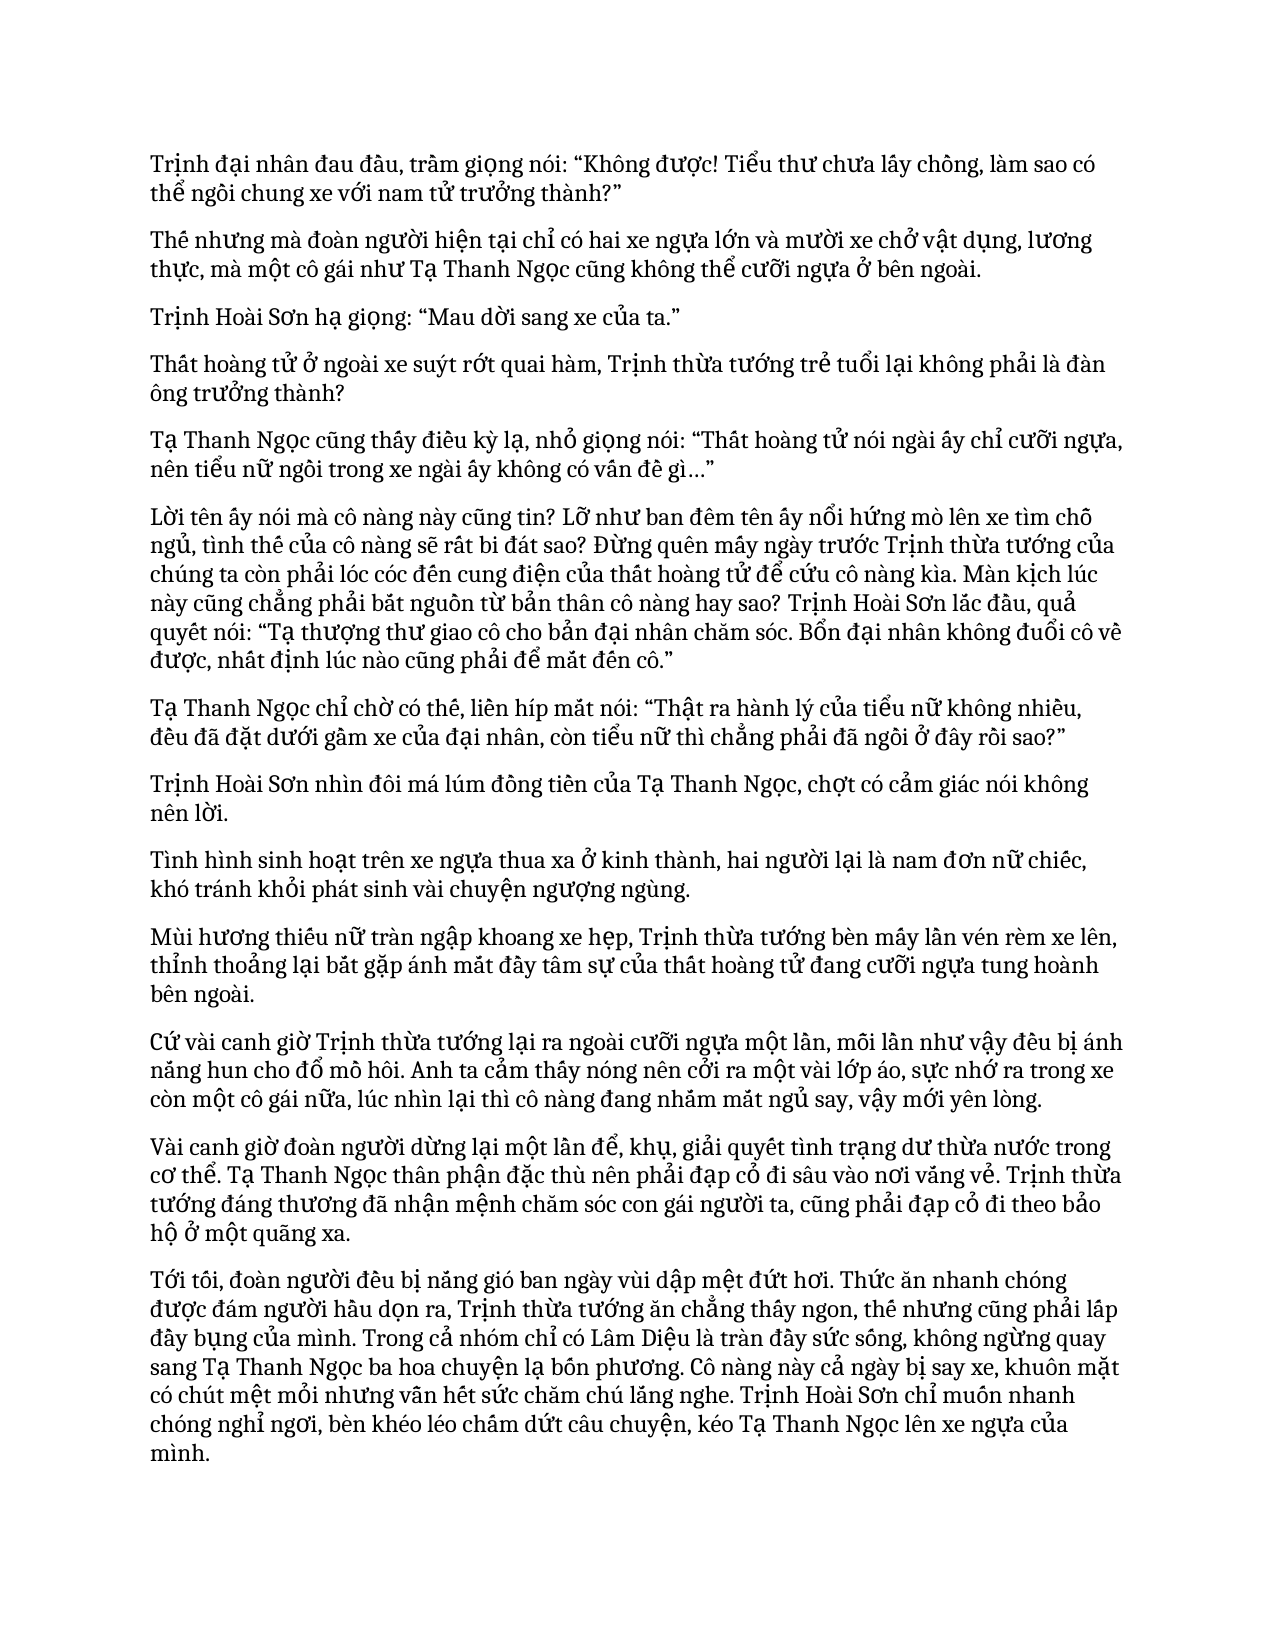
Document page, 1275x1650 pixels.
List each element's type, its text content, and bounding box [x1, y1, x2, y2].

text Mùi hương thiếu nữ tràn ngập khoang xe hẹp, Trịnh thừa tướng bèn mấy lần vén rèm xe lên, thỉnh thoảng lại bắt gặp ánh mắt đầy tâm sự của thất hoàng tử đang cưỡi ngựa tung hoành bên ngoài. [150, 922, 1125, 1009]
text Thất hoàng tử ở ngoài xe suýt rớt quai hàm, Trịnh thừa tướng trẻ tuổi lại không phải là đàn ông trưởng thành? [150, 350, 1125, 407]
text Cứ vài canh giờ Trịnh thừa tướng lại ra ngoài cưỡi ngựa một lần, mỗi lần như vậy đều bị ánh nắng hun cho đổ mồ hôi. Anh ta cảm thấy nóng nên cởi ra một vài lớp áo, sực nhớ ra trong xe còn một cô gái nữa, lúc nhìn lại thì cô nàng đang nhắm mắt ngủ say, vậy mới yên lòng. [150, 1027, 1125, 1114]
text Tạ Thanh Ngọc chỉ chờ có thế, liền híp mắt nói: “Thật ra hành lý của tiểu nữ không nhiều, đều đã đặt dưới gầm xe của đại nhân, còn tiểu nữ thì chẳng phải đã ngồi ở đây rồi sao?” [150, 694, 1125, 751]
text Tạ Thanh Ngọc cũng thấy điều kỳ lạ, nhỏ giọng nói: “Thất hoàng tử nói ngài ấy chỉ cưỡi ngựa, nên tiểu nữ ngồi trong xe ngài ấy không có vấn đề gì…” [150, 426, 1125, 484]
text Trịnh Hoài Sơn nhìn đôi má lúm đồng tiền của Tạ Thanh Ngọc, chợt có cảm giác nói không nên lời. [150, 770, 1125, 827]
text Thế nhưng mà đoàn người hiện tại chỉ có hai xe ngựa lớn và mười xe chở vật dụng, lương thực, mà một cô gái như Tạ Thanh Ngọc cũng không thể cưỡi ngựa ở bên ngoài. [150, 226, 1125, 284]
text Trịnh Hoài Sơn hạ giọng: “Mau dời sang xe của ta.” [150, 302, 1125, 331]
text Tình hình sinh hoạt trên xe ngựa thua xa ở kinh thành, hai người lại là nam đơn nữ chiếc, khó tránh khỏi phát sinh vài chuyện ngượng ngùng. [150, 846, 1125, 904]
text Trịnh đại nhân đau đầu, trầm giọng nói: “Không được! Tiểu thư chưa lấy chồng, làm sao có thể ngồi chung xe với nam tử trưởng thành?” [150, 150, 1125, 207]
text Lời tên ấy nói mà cô nàng này cũng tin? Lỡ như ban đêm tên ấy nổi hứng mò lên xe tìm chỗ ngủ, tình thế của cô nàng sẽ rất bi đát sao? Đừng quên mấy ngày trước Trịnh thừa tướng của chúng ta còn phải lóc cóc đến cung điện của thất hoàng tử để cứu cô nàng kìa. Màn kịch lúc này cũng chẳng phải bắt nguồn từ bản thân cô nàng hay sao? Trịnh Hoài Sơn lắc đầu, quả quyết nói: “Tạ thượng thư giao cô cho bản đại nhân chăm sóc. Bổn đại nhân không đuổi cô về được, nhất định lúc nào cũng phải để mắt đến cô.” [150, 502, 1125, 675]
text Tới tối, đoàn người đều bị nắng gió ban ngày vùi dập mệt đứt hơi. Thức ăn nhanh chóng được đám người hầu dọn ra, Trịnh thừa tướng ăn chẳng thấy ngon, thế nhưng cũng phải lấp đầy bụng của mình. Trong cả nhóm chỉ có Lâm Diệu là tràn đầy sức sống, không ngừng quay sang Tạ Thanh Ngọc ba hoa chuyện lạ bốn phương. Cô nàng này cả ngày bị say xe, khuôn mặt có chút mệt mỏi nhưng vẫn hết sức chăm chú lắng nghe. Trịnh Hoài Sơn chỉ muốn nhanh chóng nghỉ ngơi, bèn khéo léo chấm dứt câu chuyện, kéo Tạ Thanh Ngọc lên xe ngựa của mình. [150, 1266, 1125, 1467]
text Vài canh giờ đoàn người dừng lại một lần để, khụ, giải quyết tình trạng dư thừa nước trong cơ thể. Tạ Thanh Ngọc thân phận đặc thù nên phải đạp cỏ đi sâu vào nơi vắng vẻ. Trịnh thừa tướng đáng thương đã nhận mệnh chăm sóc con gái người ta, cũng phải đạp cỏ đi theo bảo hộ ở một quãng xa. [150, 1132, 1125, 1247]
